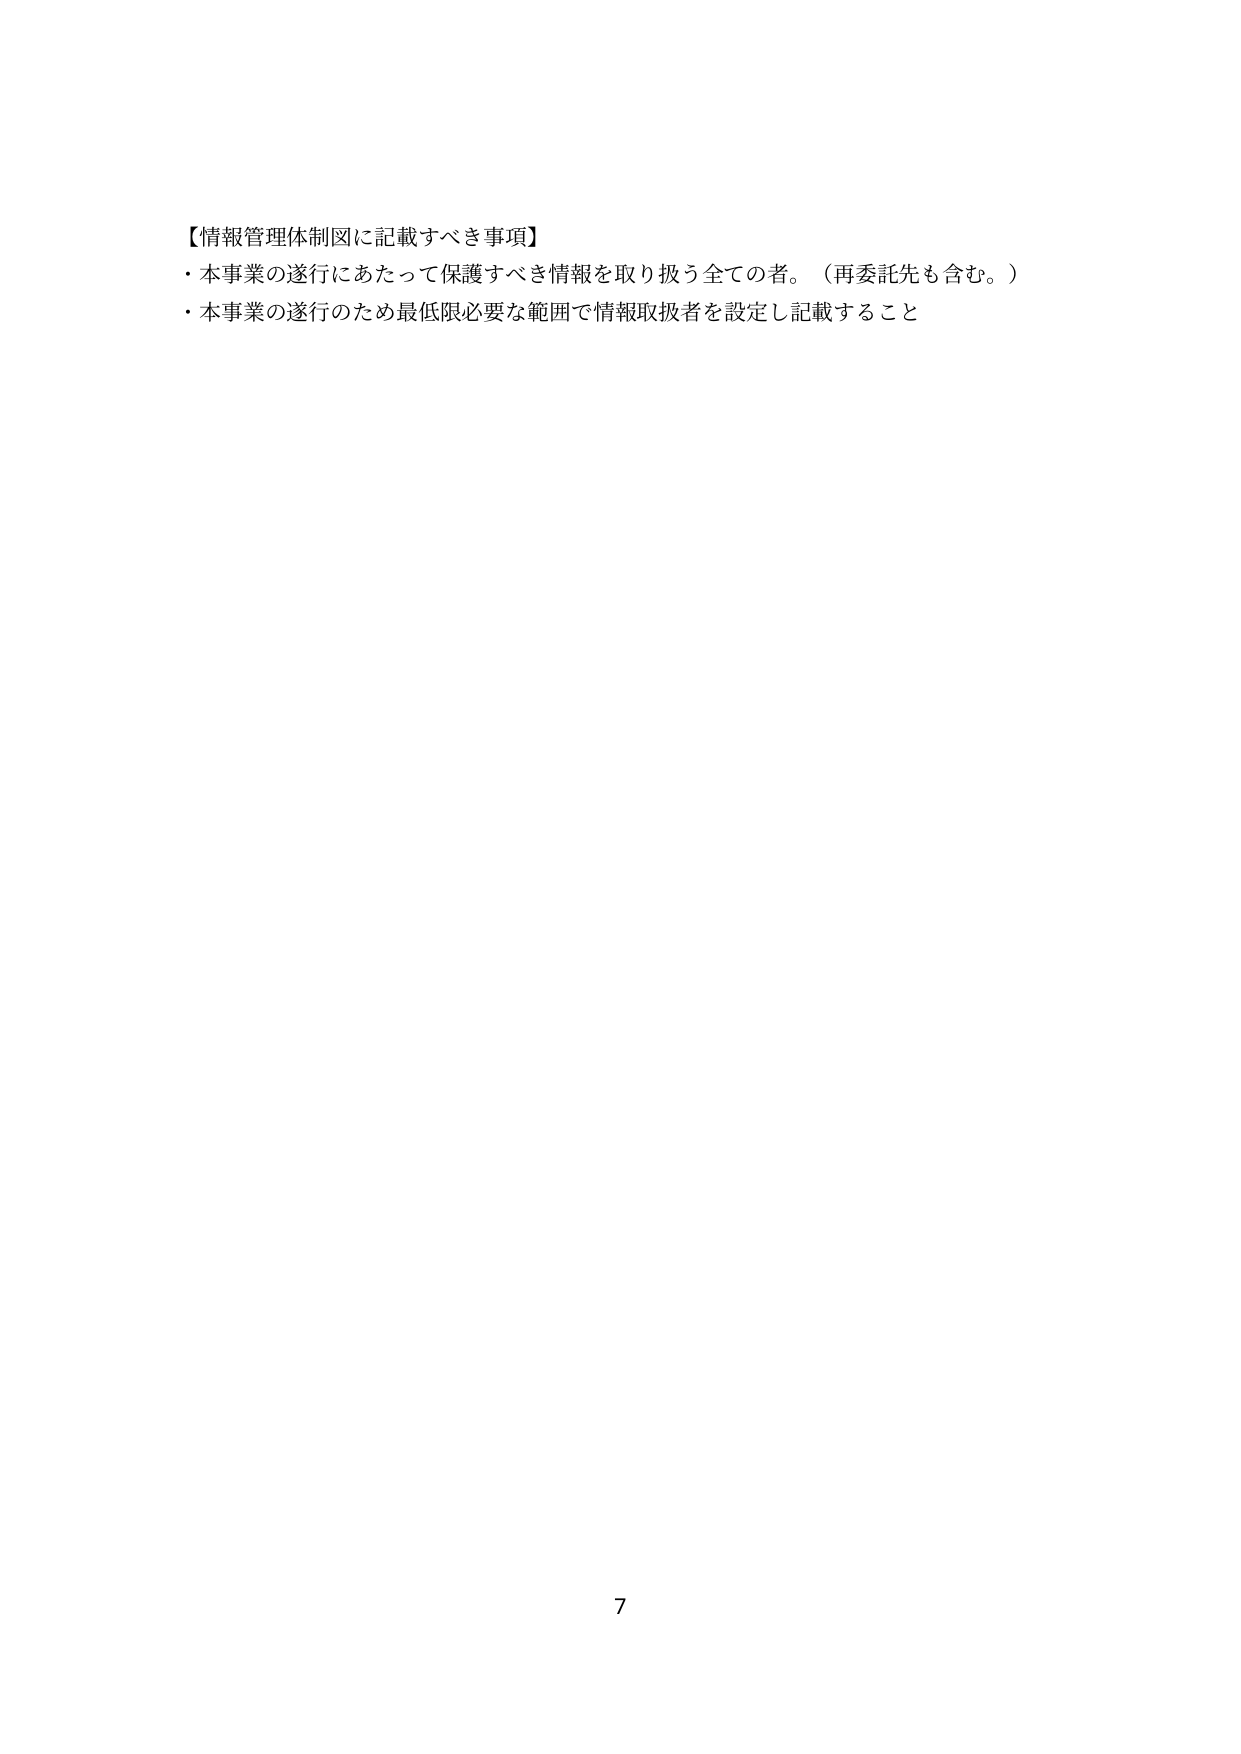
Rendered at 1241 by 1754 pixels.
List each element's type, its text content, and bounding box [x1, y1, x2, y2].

text 【情報管理体制図に記載すべき事項】 [177, 217, 1063, 254]
text ・本事業の遂行のため最低限必要な範囲で情報取扱者を設定し記載すること [177, 292, 1063, 329]
text ・本事業の遂行にあたって保護すべき情報を取り扱う全ての者。（再委託先も含む。） [177, 254, 1063, 292]
